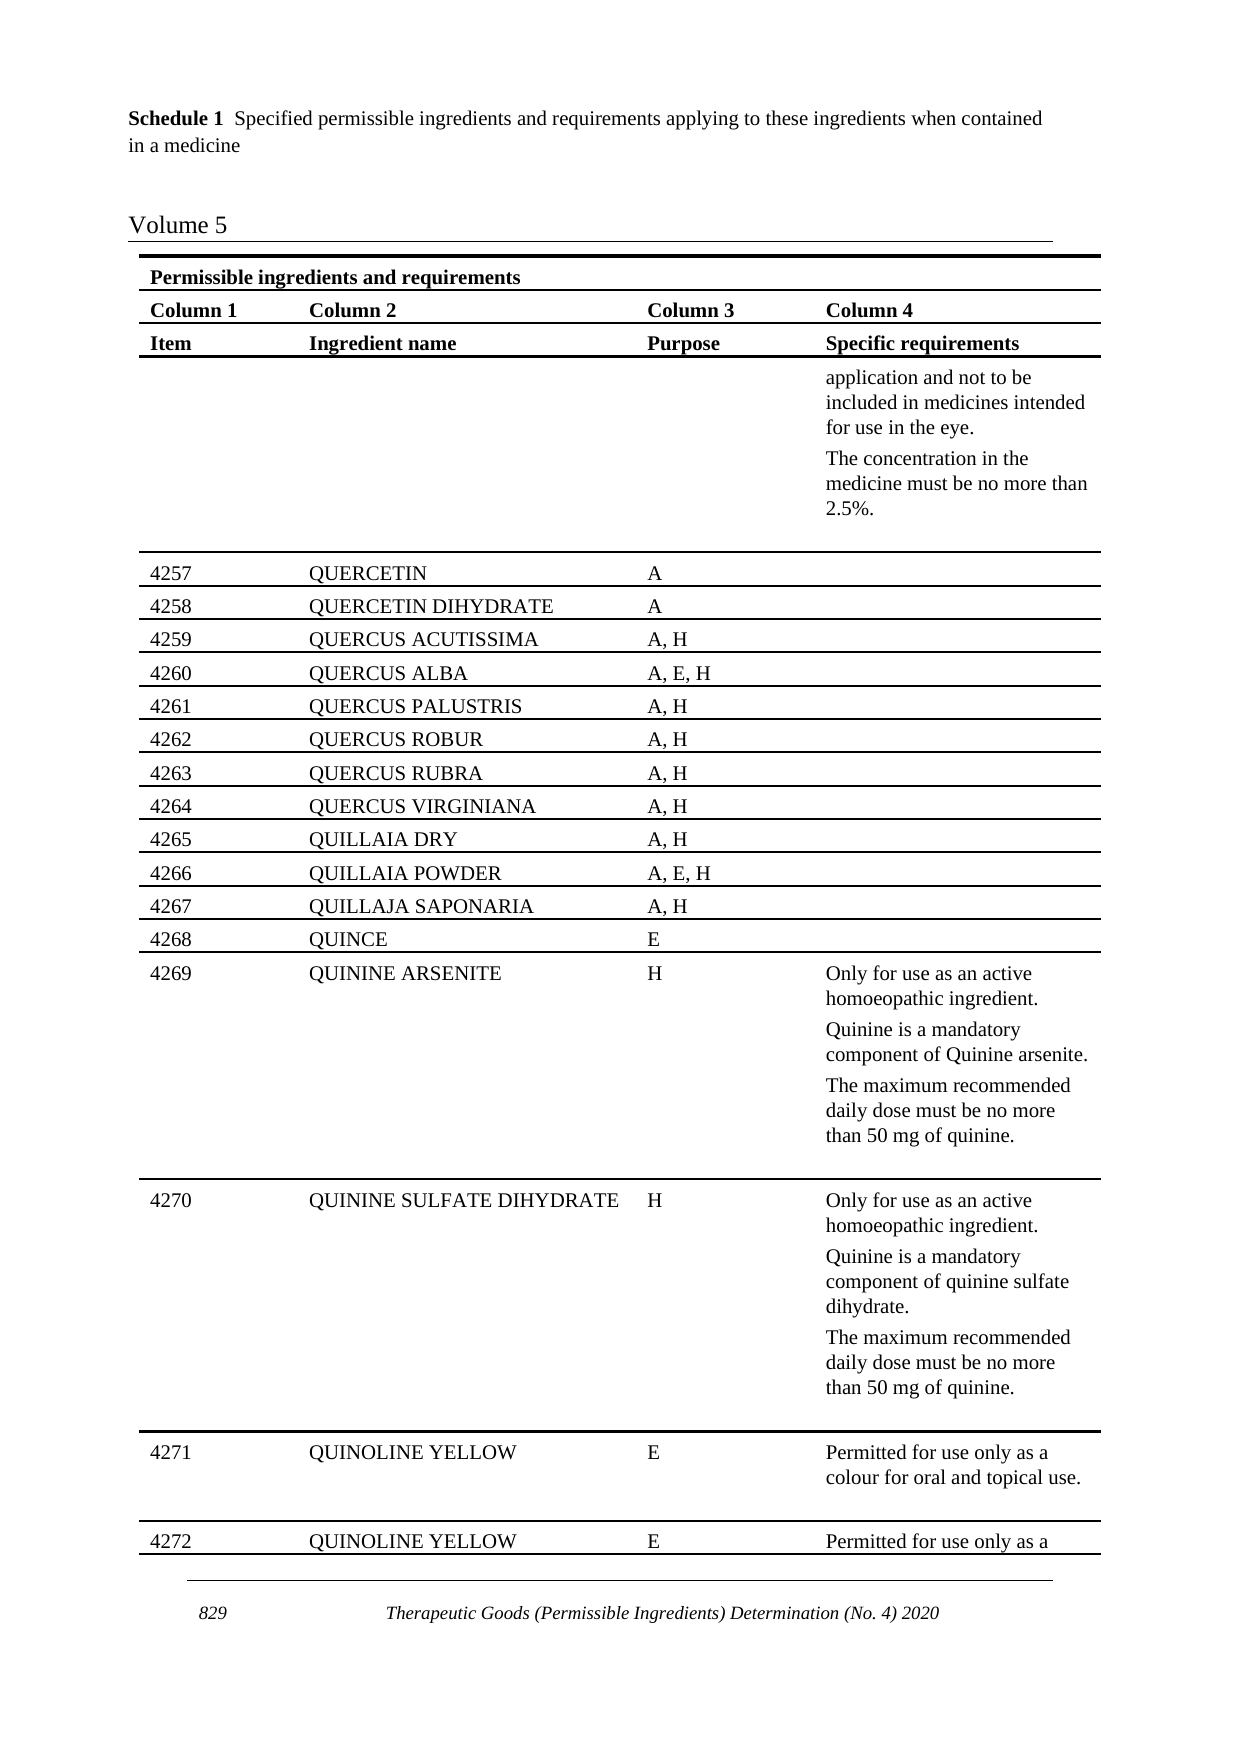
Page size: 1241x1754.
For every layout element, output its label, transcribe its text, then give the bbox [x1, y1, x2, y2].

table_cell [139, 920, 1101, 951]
table_cell Column 4 [814, 291, 1101, 322]
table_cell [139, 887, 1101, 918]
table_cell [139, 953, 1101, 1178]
table_cell Ingredient name [298, 324, 636, 355]
table_cell Column 2 [298, 291, 636, 322]
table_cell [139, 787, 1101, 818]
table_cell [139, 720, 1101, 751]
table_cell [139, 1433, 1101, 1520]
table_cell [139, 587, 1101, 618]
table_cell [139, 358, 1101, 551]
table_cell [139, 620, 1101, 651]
table_cell Column 3 [636, 291, 814, 322]
table_cell Purpose [636, 324, 814, 355]
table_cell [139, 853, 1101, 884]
table_header Permissible ingredients and requirements [139, 258, 1101, 289]
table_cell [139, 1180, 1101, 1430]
table_cell Item [139, 324, 298, 355]
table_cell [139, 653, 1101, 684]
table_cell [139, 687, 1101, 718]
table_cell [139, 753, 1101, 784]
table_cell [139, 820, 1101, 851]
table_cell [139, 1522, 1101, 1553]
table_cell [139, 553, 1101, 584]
table_cell Specific requirements [814, 324, 1101, 355]
table_cell Column 1 [139, 291, 298, 322]
